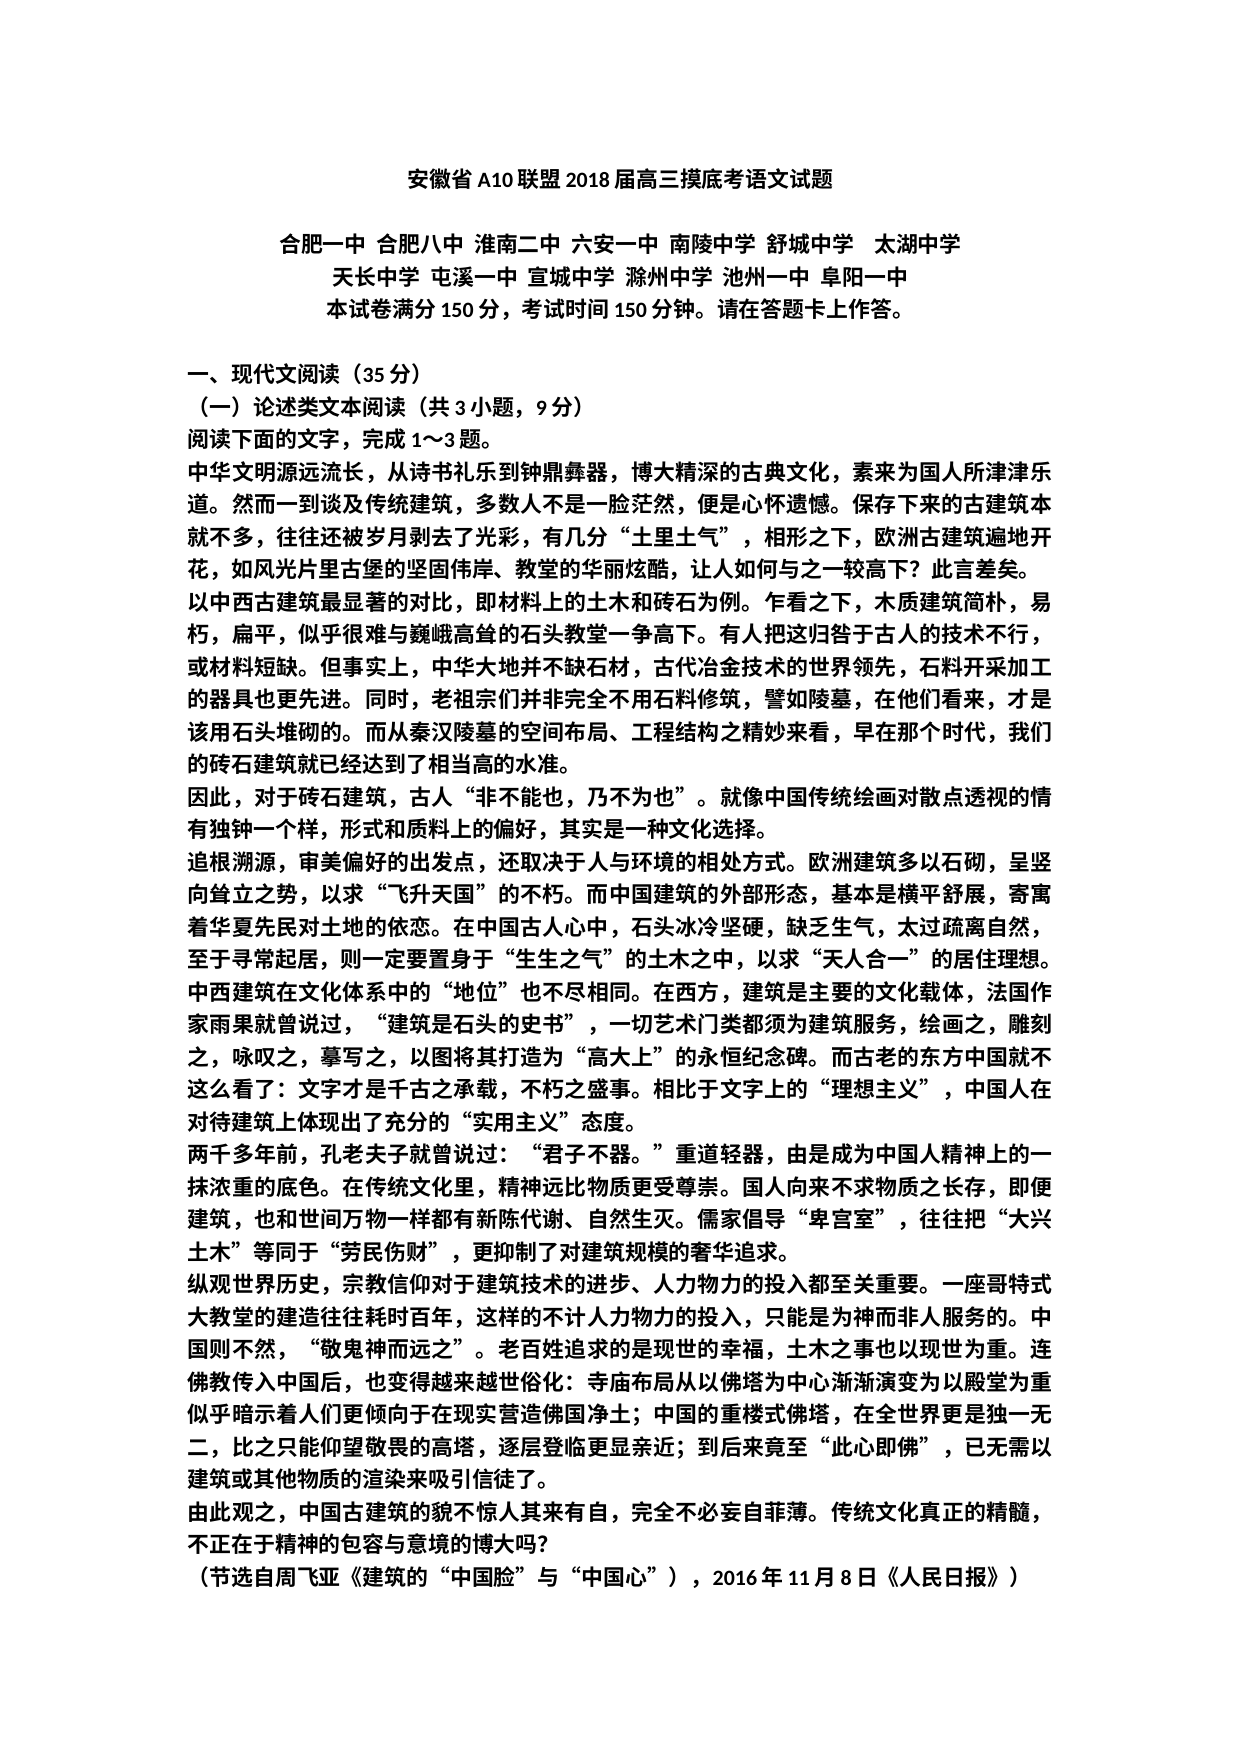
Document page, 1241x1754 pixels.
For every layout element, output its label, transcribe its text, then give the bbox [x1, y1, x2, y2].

text 纵观世界历史，宗教信仰对于建筑技术的进步、人力物力的投入都至关重要。一座哥特式大教堂的建造往往耗时百年，这样的不计人力物力的投入，只能是为神而非人服务的。中国则不然，“敬鬼神而远之”。老百姓追求的是现世的幸福，土木之事也以现世为重。连佛教传入中国后，也变得越来越世俗化：寺庙布局从以佛塔为中心渐渐演变为以殿堂为重，似乎暗示着人们更倾向于在现实营造佛国净土；中国的重楼式佛塔，在全世界更是独一无二，比之只能仰望敬畏的高塔，逐层登临更显亲近；到后来竟至“此心即佛”，已无需以建筑或其他物质的渲染来吸引信徒了。 [187, 1267, 1053, 1494]
text 一、现代文阅读（35分） [187, 357, 1053, 389]
text 因此，对于砖石建筑，古人“非不能也，乃不为也”。就像中国传统绘画对散点透视的情有独钟一个样，形式和质料上的偏好，其实是一种文化选择。 [187, 779, 1053, 844]
text 两千多年前，孔老夫子就曾说过：“君子不器。”重道轻器，由是成为中国人精神上的一抹浓重的底色。在传统文化里，精神远比物质更受尊崇。国人向来不求物质之长存，即便建筑，也和世间万物一样都有新陈代谢、自然生灭。儒家倡导“卑宫室”，往往把“大兴土木”等同于“劳民伤财”，更抑制了对建筑规模的奢华追求。 [187, 1137, 1053, 1267]
text 以中西古建筑最显著的对比，即材料上的土木和砖石为例。乍看之下，木质建筑简朴，易朽，扁平，似乎很难与巍峨高耸的石头教堂一争高下。有人把这归咎于古人的技术不行，或材料短缺。但事实上，中华大地并不缺石材，古代冶金技术的世界领先，石料开采加工的器具也更先进。同时，老祖宗们并非完全不用石料修筑，譬如陵墓，在他们看来，才是该用石头堆砌的。而从秦汉陵墓的空间布局、工程结构之精妙来看，早在那个时代，我们的砖石建筑就已经达到了相当高的水准。 [187, 584, 1053, 779]
text 安徽省A10联盟2018届高三摸底考语文试题 [187, 162, 1053, 194]
text 本试卷满分150分，考试时间150分钟。请在答题卡上作答。 [187, 292, 1053, 324]
text 合肥一中 合肥八中 淮南二中 六安一中 南陵中学 舒城中学 太湖中学 [187, 227, 1053, 259]
text （一）论述类文本阅读（共3小题，9分） [187, 389, 1053, 422]
text 由此观之，中国古建筑的貌不惊人其来有自，完全不必妄自菲薄。传统文化真正的精髓，不正在于精神的包容与意境的博大吗？ [187, 1494, 1053, 1559]
text 阅读下面的文字，完成1～3题。 [187, 422, 1053, 454]
text 中华文明源远流长，从诗书礼乐到钟鼎彝器，博大精深的古典文化，素来为国人所津津乐道。然而一到谈及传统建筑，多数人不是一脸茫然，便是心怀遗憾。保存下来的古建筑本就不多，往往还被岁月剥去了光彩，有几分“土里土气”，相形之下，欧洲古建筑遍地开花，如风光片里古堡的坚固伟岸、教堂的华丽炫酷，让人如何与之一较高下？此言差矣。 [187, 454, 1053, 584]
text （节选自周飞亚《建筑的“中国脸”与“中国心”），2016年11月8日《人民日报》） [187, 1559, 1053, 1592]
text 中西建筑在文化体系中的“地位”也不尽相同。在西方，建筑是主要的文化载体，法国作家雨果就曾说过，“建筑是石头的史书”，一切艺术门类都须为建筑服务，绘画之，雕刻之，咏叹之，摹写之，以图将其打造为“高大上”的永恒纪念碑。而古老的东方中国就不这么看了：文字才是千古之承载，不朽之盛事。相比于文字上的“理想主义”，中国人在对待建筑上体现出了充分的“实用主义”态度。 [187, 974, 1053, 1137]
text 追根溯源，审美偏好的出发点，还取决于人与环境的相处方式。欧洲建筑多以石砌，呈竖向耸立之势，以求“飞升天国”的不朽。而中国建筑的外部形态，基本是横平舒展，寄寓着华夏先民对土地的依恋。在中国古人心中，石头冰冷坚硬，缺乏生气，太过疏离自然，至于寻常起居，则一定要置身于“生生之气”的土木之中，以求“天人合一”的居住理想。 [187, 844, 1053, 974]
text 天长中学 屯溪一中 宣城中学 滁州中学 池州一中 阜阳一中 [187, 259, 1053, 292]
